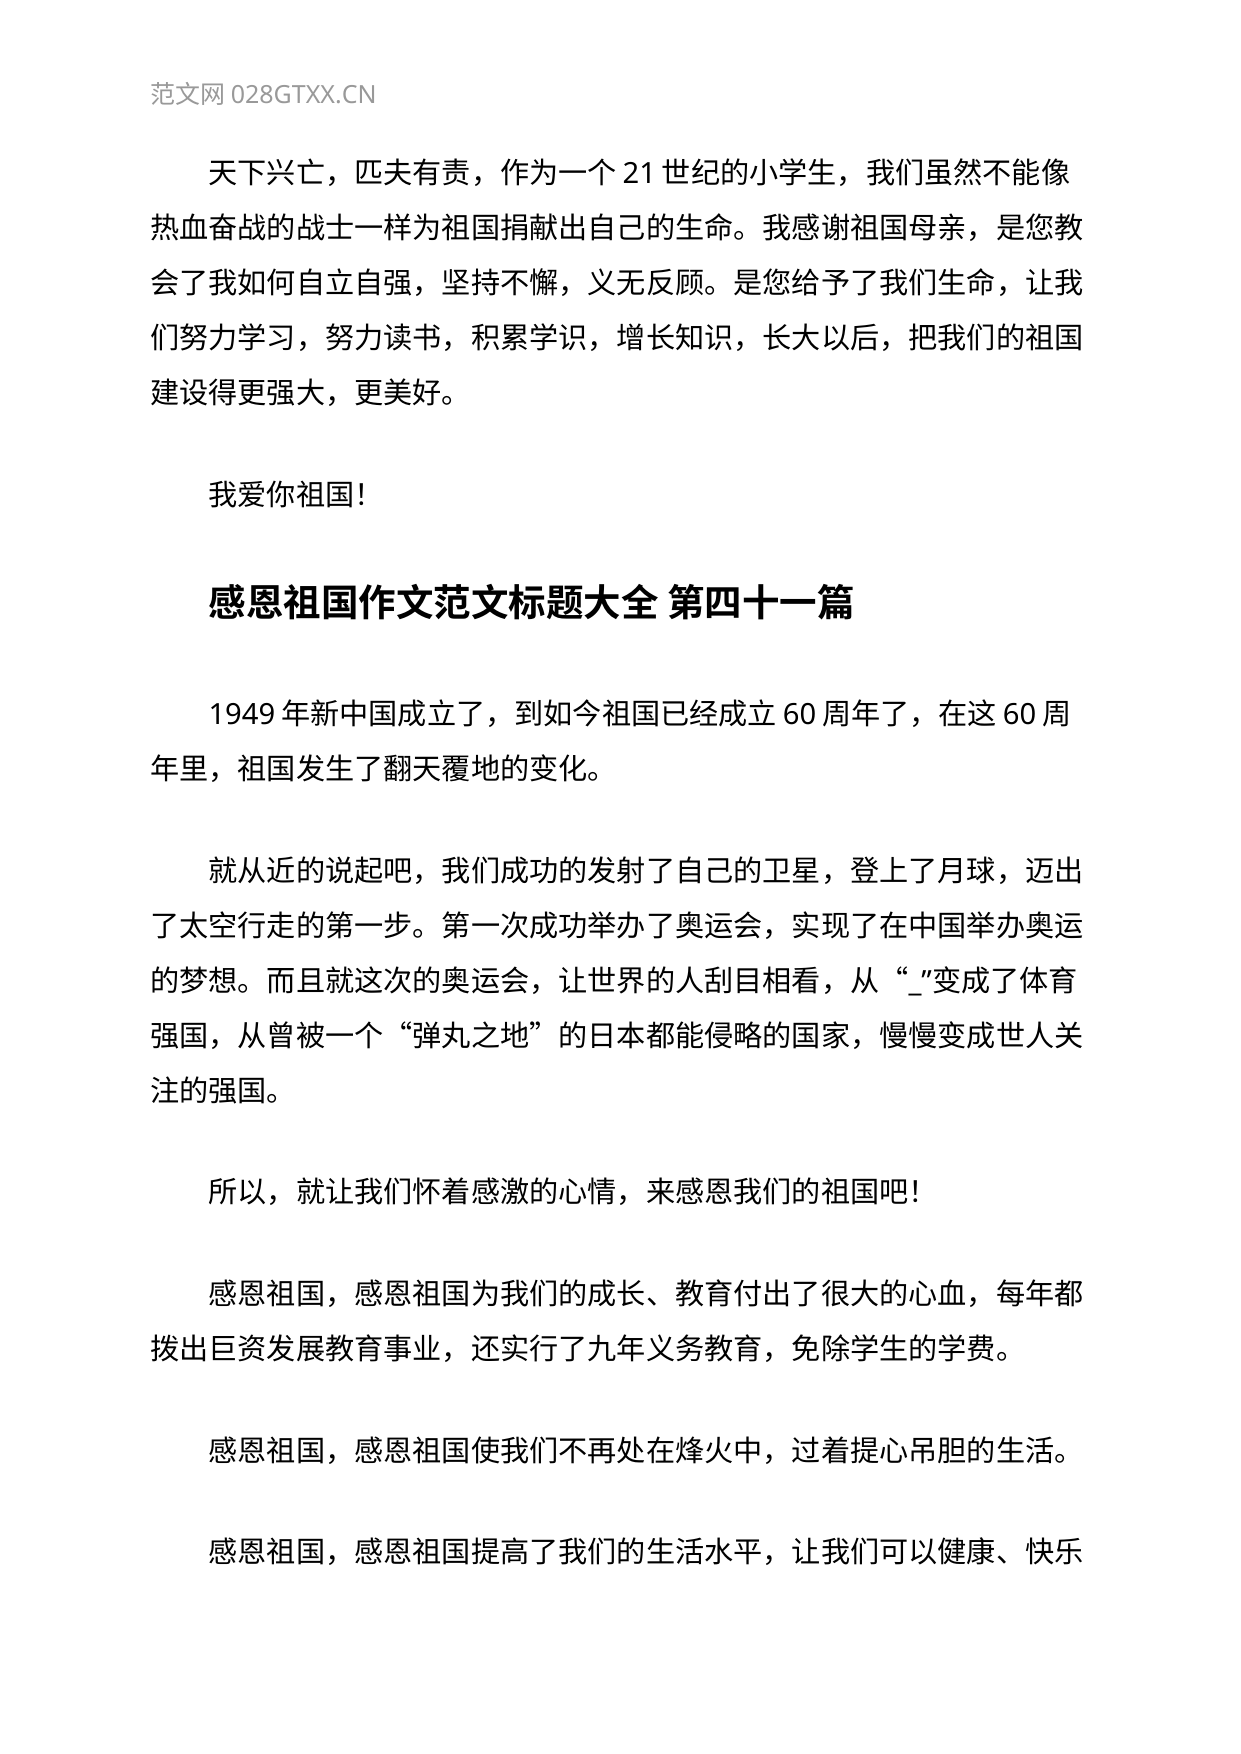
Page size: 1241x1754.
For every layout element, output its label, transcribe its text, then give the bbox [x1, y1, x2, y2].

text 感恩祖国，感恩祖国为我们的成长、教育付出了很大的心血，每年都拨出巨资发展教育事业，还实行了九年义务教育，免除学生的学费。 [150, 1271, 1090, 1368]
text 我爱你祖国！ [150, 471, 1090, 514]
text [150, 1529, 1090, 1571]
text 感恩祖国作文范文标题大全 第四十一篇 [150, 573, 1090, 627]
text 感恩祖国，感恩祖国使我们不再处在烽火中，过着提心吊胆的生活。 [150, 1427, 1090, 1469]
text 天下兴亡，匹夫有责，作为一个21世纪的小学生，我们虽然不能像热血奋战的战士一样为祖国捐献出自己的生命。我感谢祖国母亲，是您教会了我如何自立自强，坚持不懈，义无反顾。是您给予了我们生命，让我们努力学习，努力读书，积累学识，增长知识，长大以后，把我们的祖国建设得更强大，更美好。 [150, 150, 1090, 412]
text 就从近的说起吧，我们成功的发射了自己的卫星，登上了月球，迈出了太空行走的第一步。第一次成功举办了奥运会，实现了在中国举办奥运的梦想。而且就这次的奥运会，让世界的人刮目相看，从“_”变成了体育强国，从曾被一个“弹丸之地”的日本都能侵略的国家，慢慢变成世人关注的强国。 [150, 847, 1090, 1109]
text 1949年新中国成立了，到如今祖国已经成立60周年了，在这60周年里，祖国发生了翻天覆地的变化。 [150, 691, 1090, 788]
text 所以，就让我们怀着感激的心情，来感恩我们的祖国吧！ [150, 1169, 1090, 1211]
